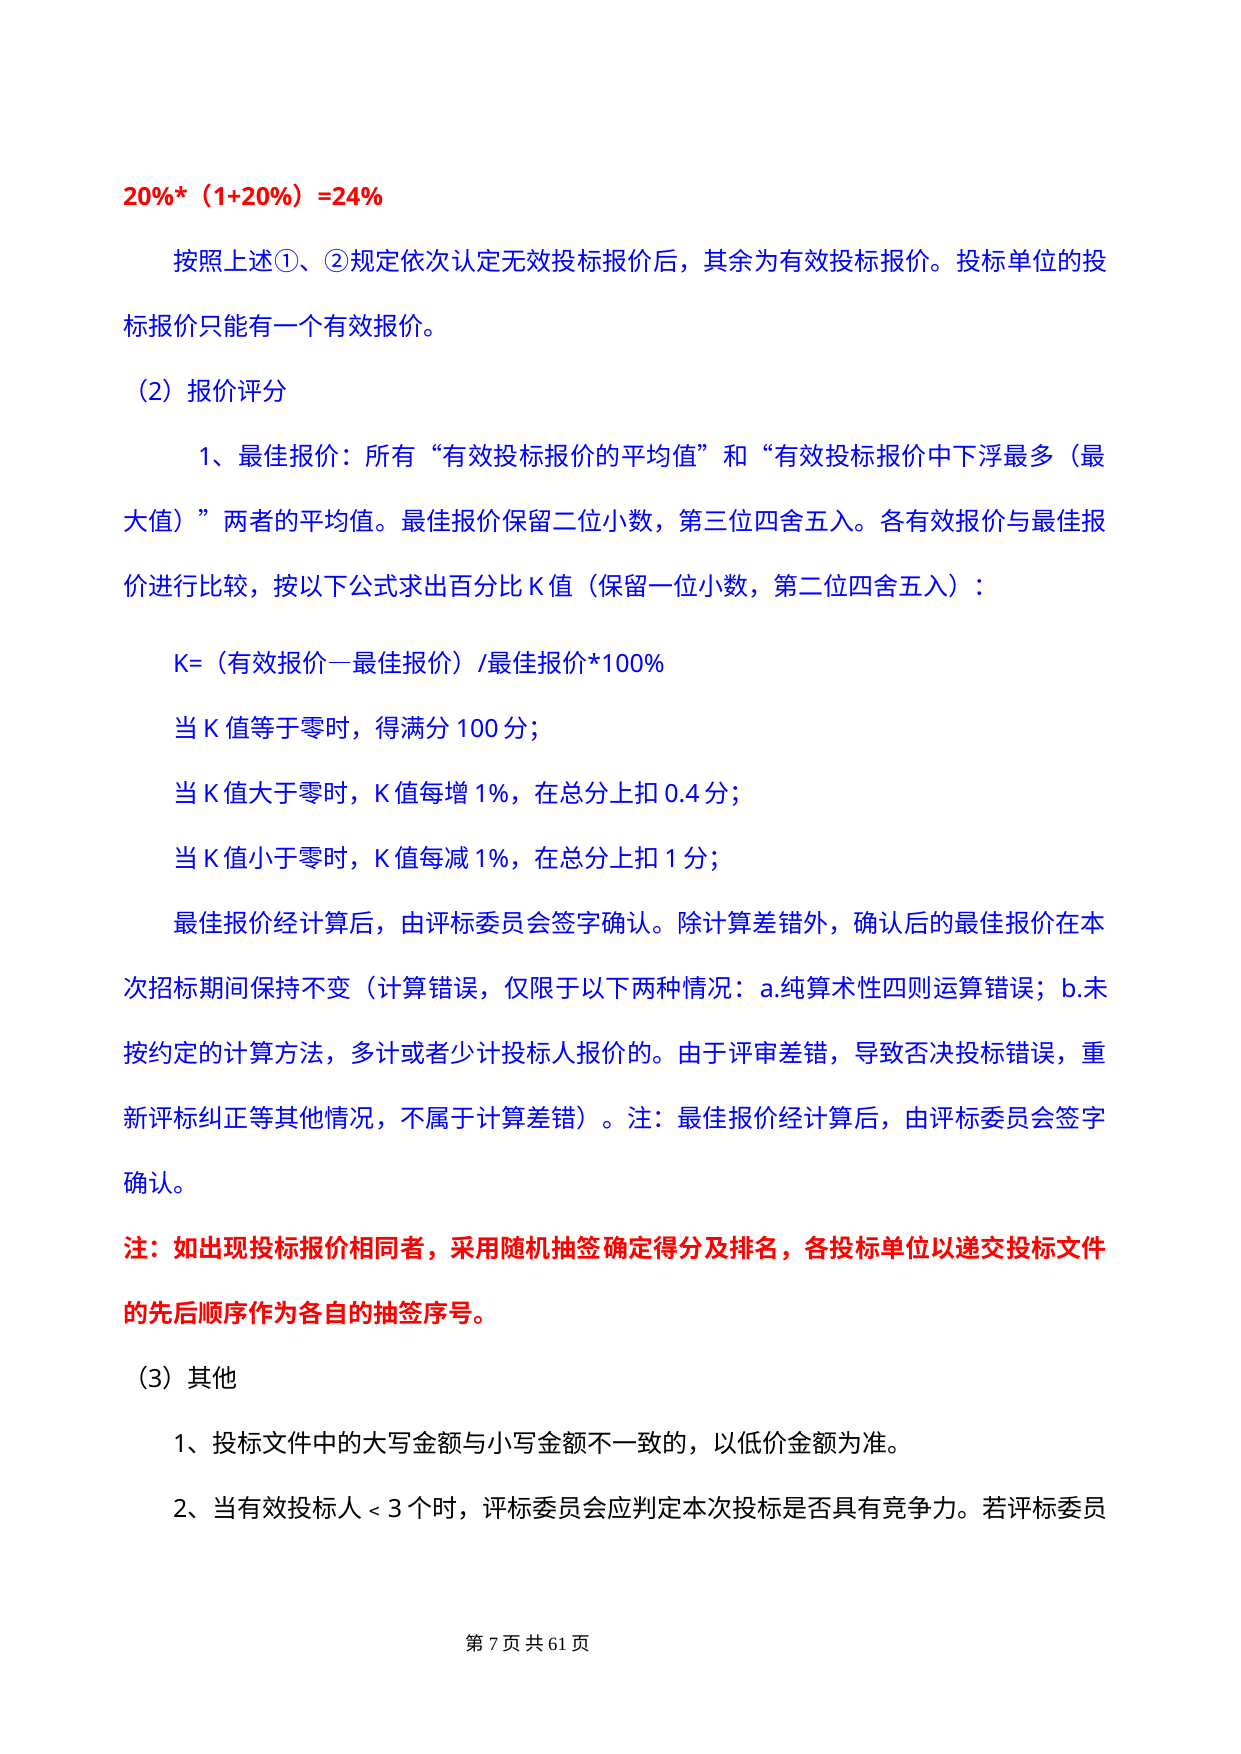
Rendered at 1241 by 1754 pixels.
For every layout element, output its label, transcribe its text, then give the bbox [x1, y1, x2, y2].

text K=（有效报价—最佳报价）/最佳报价*100% [123, 629, 1108, 694]
list 注：如出现投标报价相同者，采用随机抽签确定得分及排名，各投标单位以递交投标文件的先后顺序作为各自的抽签序号。 [123, 1214, 1108, 1344]
text 最佳报价经计算后，由评标委员会签字确认。除计算差错外，确认后的最佳报价在本次招标期间保持不变（计算错误，仅限于以下两种情况：a.纯算术性四则运算错误；b.未按约定的计算方法，多计或者少计投标人报价的。由于评审差错，导致否决投标错误，重新评标纠正等其他情况，不属于计算差错）。注：最佳报价经计算后，由评标委员会签字确认。 [123, 889, 1108, 1214]
text 当K 值等于零时，得满分 100分； [123, 694, 1108, 759]
text 按照上述①、②规定依次认定无效投标报价后，其余为有效投标报价。投标单位的投标报价只能有一个有效报价。 [123, 227, 1108, 357]
list 报价评分 [123, 357, 1108, 422]
text 当K值大于零时，K值每增1%，在总分上扣0.4分； [123, 759, 1108, 824]
list （3）其他 [123, 1344, 1108, 1409]
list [123, 162, 1108, 227]
text 1、最佳报价：所有“有效投标报价的平均值”和“有效投标报价中下浮最多（最大值）”两者的平均值。最佳报价保留二位小数，第三位四舍五入。各有效报价与最佳报价进行比较，按以下公式求出百分比K值（保留一位小数，第二位四舍五入）： [123, 422, 1108, 617]
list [123, 1474, 1108, 1539]
text 当K值小于零时，K值每减1%，在总分上扣1分； [123, 824, 1108, 889]
list 1、投标文件中的大写金额与小写金额不一致的，以低价金额为准。 [123, 1409, 1108, 1474]
